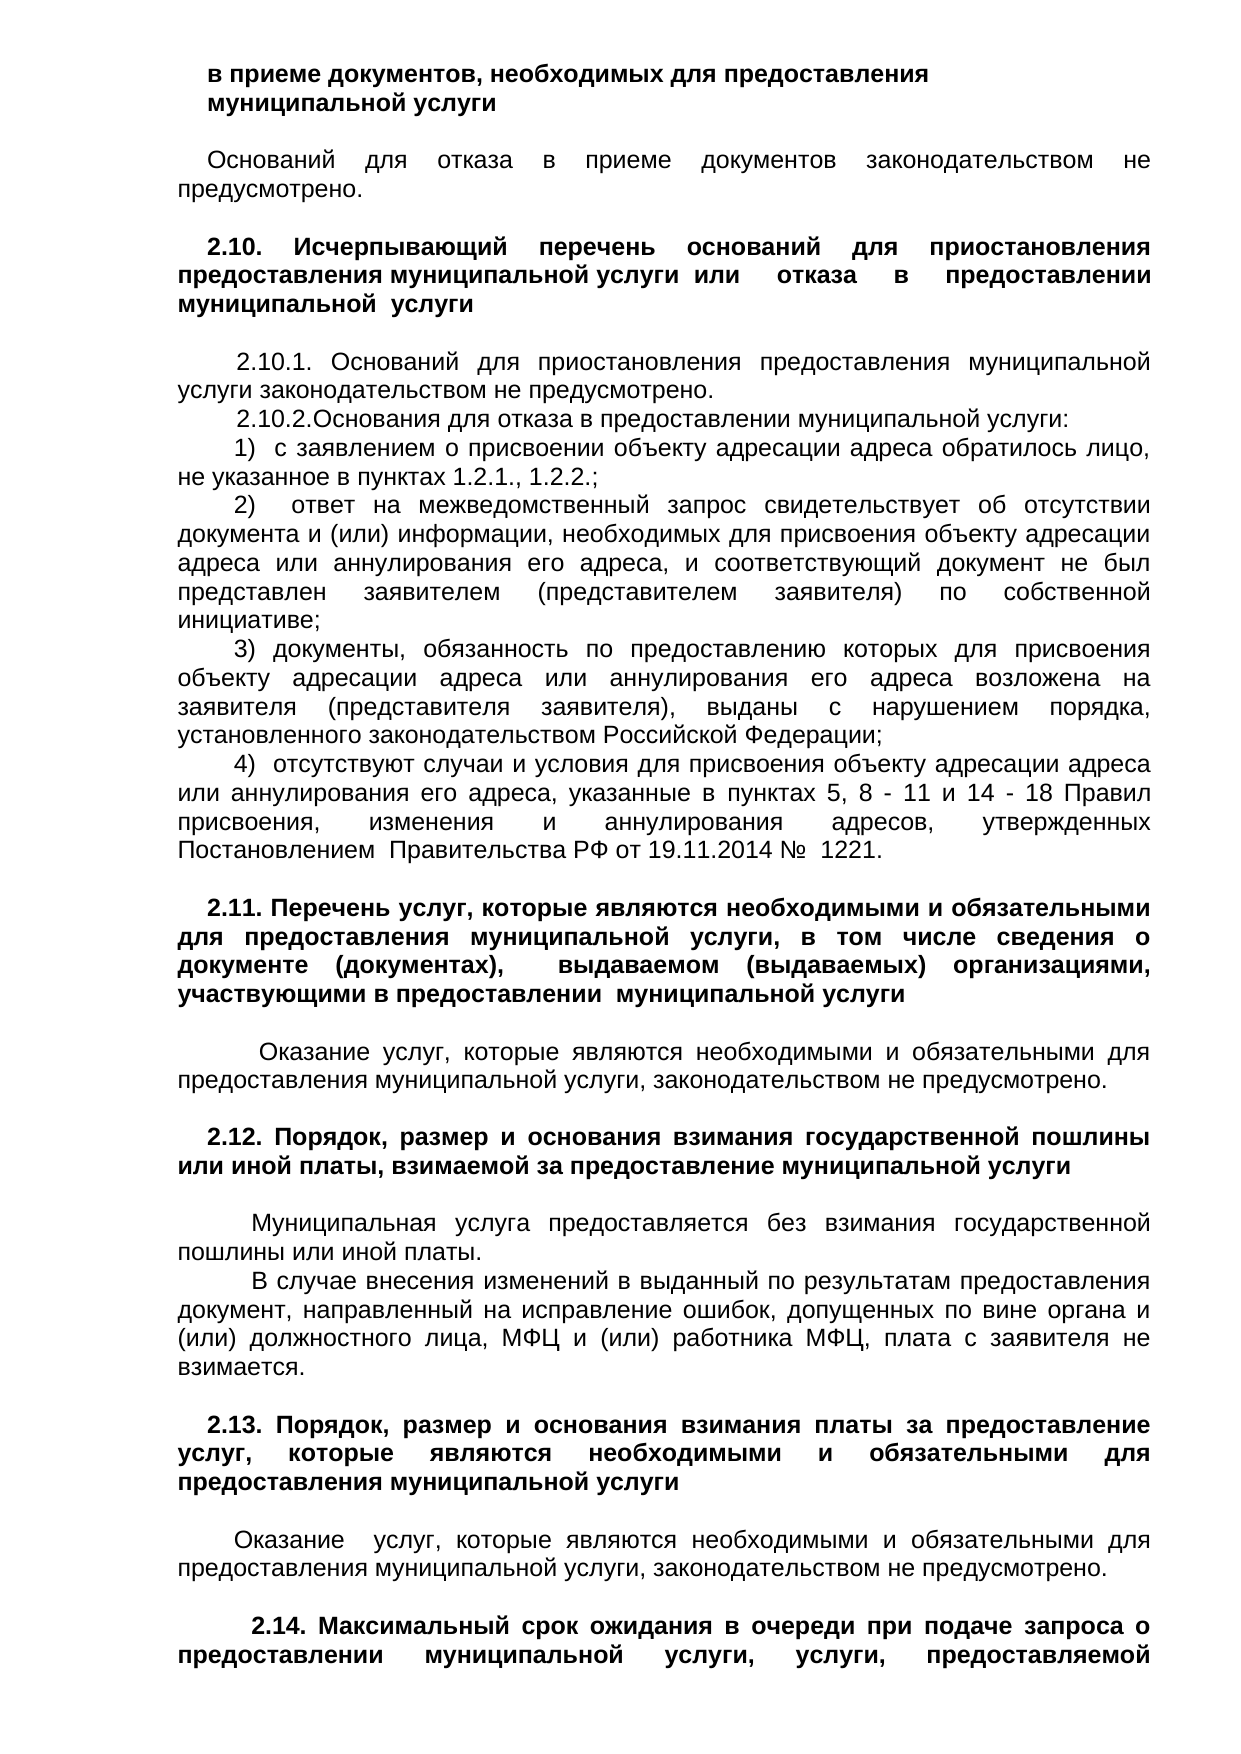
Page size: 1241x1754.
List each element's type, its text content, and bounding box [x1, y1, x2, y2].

text 2.10.2.Основания для отказа в предоставлении муниципальной услуги: [177, 404, 1152, 433]
text 2.12. Порядок, размер и основания взимания государственной пошлины или иной платы, взимаемой за предоставление муниципальной услуги [177, 1122, 1152, 1180]
text 2.10.1. Оснований для приостановления предоставления муниципальной услуги законодательством не предусмотрено. [177, 347, 1152, 404]
text Оказание услуг, которые являются необходимыми и обязательными для предоставления муниципальной услуги, законодательством не предусмотрено. [177, 1525, 1152, 1582]
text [177, 1611, 1152, 1668]
text 2) ответ на межведомственный запрос свидетельствует об отсутствии документа и (или) информации, необходимых для присвоения объекту адресации адреса или аннулирования его адреса, и соответствующий документ не был представлен заявителем (представителем заявителя) по собственной инициативе; [177, 490, 1152, 634]
text 4) отсутствуют случаи и условия для присвоения объекту адресации адреса или аннулирования его адреса, указанные в пунктах 5, 8 - 11 и 14 - 18 Правил присвоения, изменения и аннулирования адресов, утвержденных Постановлением Правительства РФ от 19.11.2014 № 1221. [177, 749, 1152, 864]
text Оказание услуг, которые являются необходимыми и обязательными для предоставления муниципальной услуги, законодательством не предусмотрено. [177, 1037, 1152, 1094]
text 1) с заявлением о присвоении объекту адресации адреса обратилось лицо, не указанное в пунктах 1.2.1., 1.2.2.; [177, 433, 1152, 490]
text 3) документы, обязанность по предоставлению которых для присвоения объекту адресации адреса или аннулирования его адреса возложена на заявителя (представителя заявителя), выданы с нарушением порядка, установленного законодательством Российской Федерации; [177, 634, 1152, 749]
text 2.11. Перечень услуг, которые являются необходимыми и обязательными для предоставления муниципальной услуги, в том числе сведения о документе (документах), выдаваемом (выдаваемых) организациями, участвующими в предоставлении муниципальной услуги [177, 893, 1152, 1008]
text Муниципальная услуга предоставляется без взимания государственной пошлины или иной платы. [177, 1208, 1152, 1266]
text 2.13. Порядок, размер и основания взимания платы за предоставление услуг, которые являются необходимыми и обязательными для предоставления муниципальной услуги [177, 1410, 1152, 1496]
text в приеме документов, необходимых для предоставления [177, 59, 1152, 88]
text Оснований для отказа в приеме документов законодательством не предусмотрено. [177, 145, 1152, 203]
text муниципальной услуги [177, 88, 1152, 117]
text В случае внесения изменений в выданный по результатам предоставления документ, направленный на исправление ошибок, допущенных по вине органа и (или) должностного лица, МФЦ и (или) работника МФЦ, плата с заявителя не взимается. [177, 1266, 1152, 1381]
text 2.10. Исчерпывающий перечень оснований для приостановления предоставления муниципальной услуги или отказа в предоставлении муниципальной услуги [177, 232, 1152, 318]
